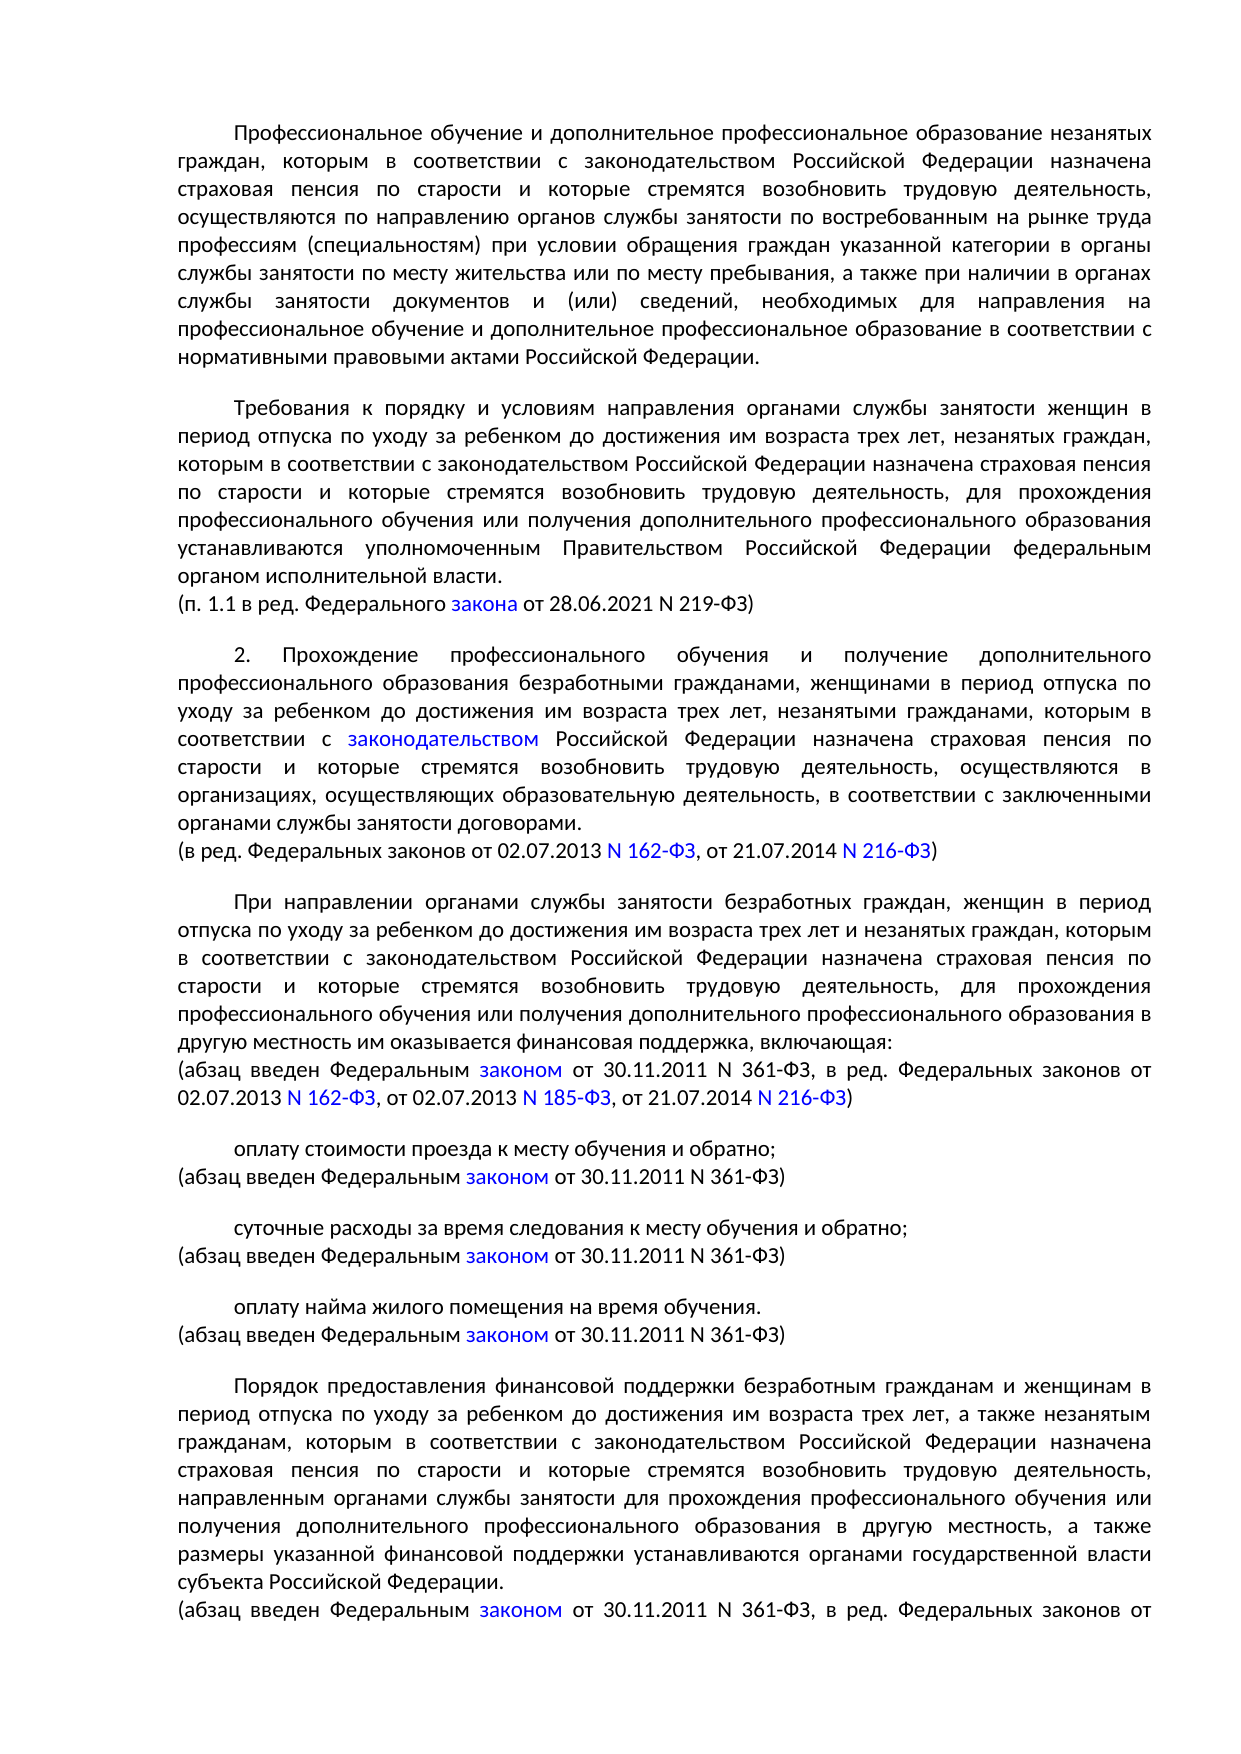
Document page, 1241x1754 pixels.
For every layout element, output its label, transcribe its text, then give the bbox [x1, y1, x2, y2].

text 2. Прохождение профессионального обучения и получение дополнительного профессионального образования безработными гражданами, женщинами в период отпуска по уходу за ребенком до достижения им возраста трех лет, незанятыми гражданами, которым в соответствии с законодательством Российской Федерации назначена страховая пенсия по старости и которые стремятся возобновить трудовую деятельность, осуществляются в организациях, осуществляющих образовательную деятельность, в соответствии с заключенными органами службы занятости договорами. [177, 640, 1152, 836]
text При направлении органами службы занятости безработных граждан, женщин в период отпуска по уходу за ребенком до достижения им возраста трех лет и незанятых граждан, которым в соответствии с законодательством Российской Федерации назначена страховая пенсия по старости и которые стремятся возобновить трудовую деятельность, для прохождения профессионального обучения или получения дополнительного профессионального образования в другую местность им оказывается финансовая поддержка, включающая: [177, 887, 1152, 1056]
text (в ред. Федеральных законов от 02.07.2013 N 162-ФЗ, от 21.07.2014 N 216-ФЗ) [177, 836, 1152, 864]
text Порядок предоставления финансовой поддержки безработным гражданам и женщинам в период отпуска по уходу за ребенком до достижения им возраста трех лет, а также незанятым гражданам, которым в соответствии с законодательством Российской Федерации назначена страховая пенсия по старости и которые стремятся возобновить трудовую деятельность, направленным органами службы занятости для прохождения профессионального обучения или получения дополнительного профессионального образования в другую местность, а также размеры указанной финансовой поддержки устанавливаются органами государственной власти субъекта Российской Федерации. [177, 1371, 1152, 1596]
text оплату стоимости проезда к месту обучения и обратно; [177, 1134, 1152, 1162]
text Требования к порядку и условиям направления органами службы занятости женщин в период отпуска по уходу за ребенком до достижения им возраста трех лет, незанятых граждан, которым в соответствии с законодательством Российской Федерации назначена страховая пенсия по старости и которые стремятся возобновить трудовую деятельность, для прохождения профессионального обучения или получения дополнительного профессионального образования устанавливаются уполномоченным Правительством Российской Федерации федеральным органом исполнительной власти. [177, 393, 1152, 589]
text оплату найма жилого помещения на время обучения. [177, 1292, 1152, 1320]
text (абзац введен Федеральным законом от 30.11.2011 N 361-ФЗ) [177, 1320, 1152, 1348]
text суточные расходы за время следования к месту обучения и обратно; [177, 1213, 1152, 1241]
text (абзац введен Федеральным законом от 30.11.2011 N 361-ФЗ) [177, 1162, 1152, 1191]
text Профессиональное обучение и дополнительное профессиональное образование незанятых граждан, которым в соответствии с законодательством Российской Федерации назначена страховая пенсия по старости и которые стремятся возобновить трудовую деятельность, осуществляются по направлению органов службы занятости по востребованным на рынке труда профессиям (специальностям) при условии обращения граждан указанной категории в органы службы занятости по месту жительства или по месту пребывания, а также при наличии в органах службы занятости документов и (или) сведений, необходимых для направления на профессиональное обучение и дополнительное профессиональное образование в соответствии с нормативными правовыми актами Российской Федерации. [177, 118, 1152, 370]
text (абзац введен Федеральным законом от 30.11.2011 N 361-ФЗ) [177, 1241, 1152, 1269]
text (п. 1.1 в ред. Федерального закона от 28.06.2021 N 219-ФЗ) [177, 589, 1152, 617]
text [177, 1596, 1152, 1623]
